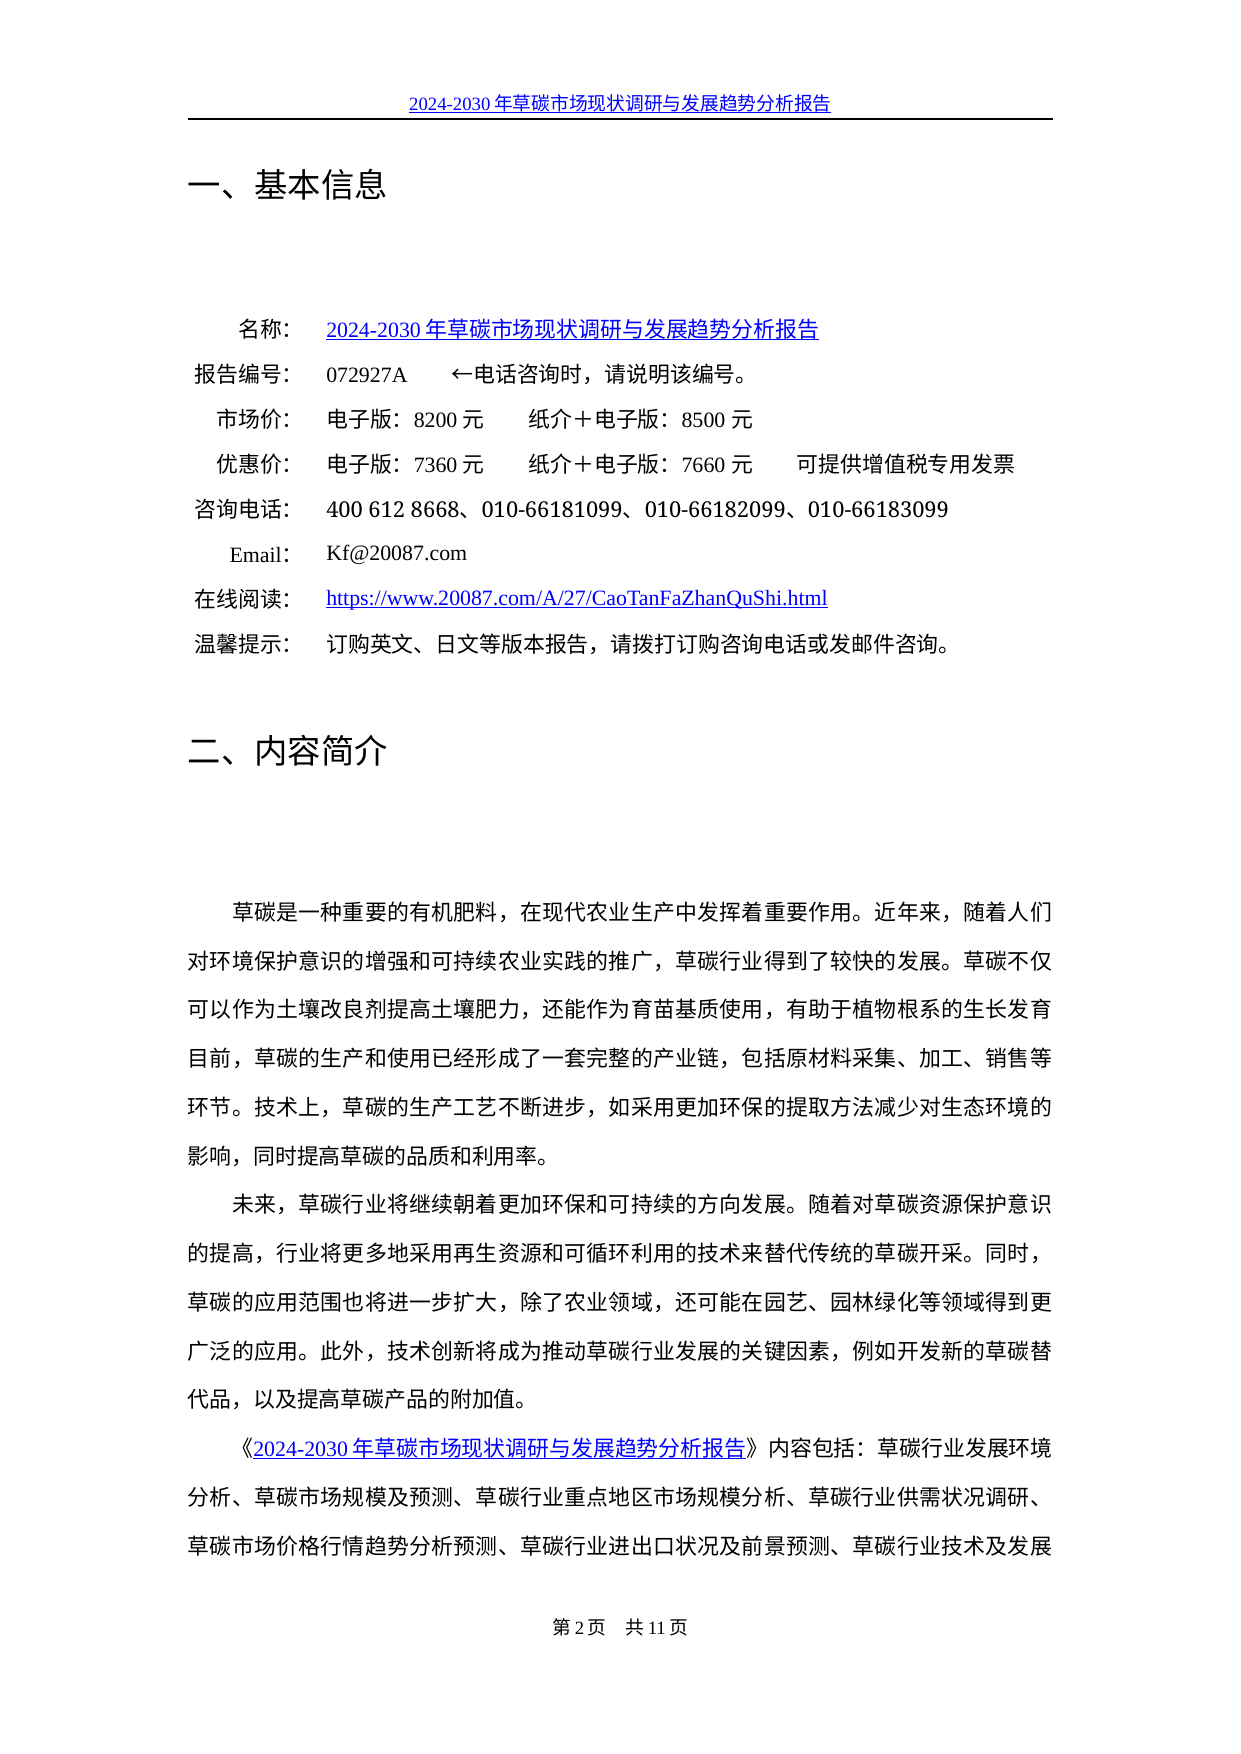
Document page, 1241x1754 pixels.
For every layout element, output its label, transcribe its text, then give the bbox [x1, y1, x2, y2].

table_cell 温馨提示： [167, 627, 315, 672]
table_header 2024-2030年草碳市场现状调研与发展趋势分析报告 [315, 312, 1073, 357]
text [187, 894, 1053, 1561]
table_cell 在线阅读： [167, 582, 315, 627]
title 二、内容简介 [187, 717, 1053, 782]
table_cell 电子版：7360 元 纸介＋电子版：7660 元 可提供增值税专用发票 [315, 447, 1073, 492]
table_cell 电子版：8200 元 纸介＋电子版：8500 元 [315, 402, 1073, 447]
table_cell 400 612 8668、010-66181099、010-66182099、010-66183099 [315, 492, 1073, 537]
table_cell 市场价： [167, 402, 315, 447]
table_cell 咨询电话： [167, 492, 315, 537]
table_cell 报告编号： [167, 357, 315, 402]
table_cell 优惠价： [167, 447, 315, 492]
title 一、基本信息 [187, 150, 1053, 215]
table_cell Email： [167, 537, 315, 582]
table_cell 072927A ←电话咨询时，请说明该编号。 [315, 357, 1073, 402]
table_cell Kf@20087.com [315, 537, 1073, 582]
table_header 名称： [167, 312, 315, 357]
table_cell [315, 582, 1073, 627]
table_cell 订购英文、日文等版本报告，请拨打订购咨询电话或发邮件咨询。 [315, 627, 1073, 672]
